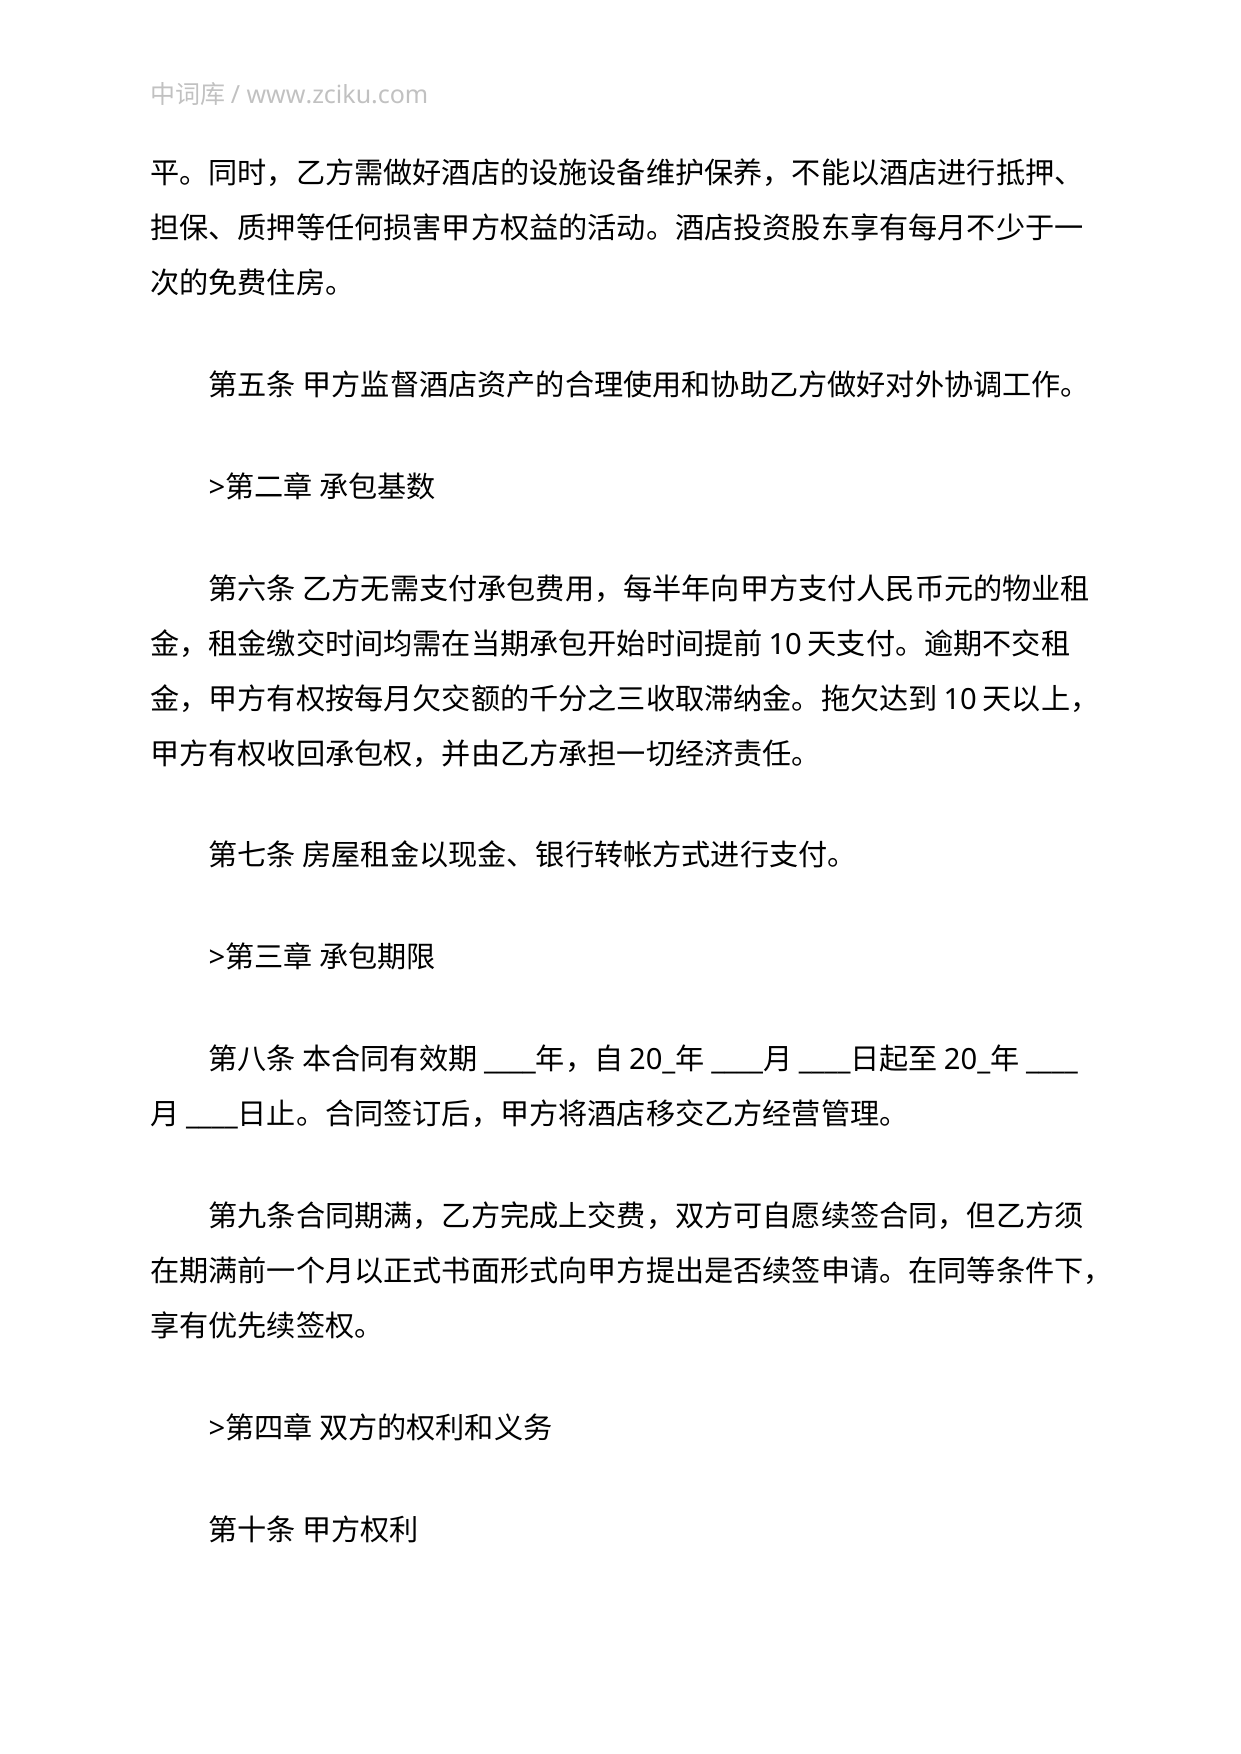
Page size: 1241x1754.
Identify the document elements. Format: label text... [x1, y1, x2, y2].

text 第五条 甲方监督酒店资产的合理使用和协助乙方做好对外协调工作。 [150, 362, 1090, 404]
text 第七条 房屋租金以现金、银行转帐方式进行支付。 [150, 832, 1090, 874]
text >第二章 承包基数 [150, 463, 1090, 506]
text >第四章 双方的权利和义务 [150, 1404, 1090, 1447]
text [150, 150, 1090, 302]
text 第十条 甲方权利 [150, 1506, 1090, 1548]
text >第三章 承包期限 [150, 934, 1090, 976]
text 第六条 乙方无需支付承包费用，每半年向甲方支付人民币元的物业租金，租金缴交时间均需在当期承包开始时间提前10天支付。逾期不交租金，甲方有权按每月欠交额的千分之三收取滞纳金。拖欠达到10天以上，甲方有权收回承包权，并由乙方承担一切经济责任。 [150, 565, 1090, 772]
text 第九条合同期满，乙方完成上交费，双方可自愿续签合同，但乙方须在期满前一个月以正式书面形式向甲方提出是否续签申请。在同等条件下，享有优先续签权。 [150, 1193, 1090, 1345]
text 第八条 本合同有效期 ____年，自20_年 ____月 ____日起至20_年 ____月 ____日止。合同签订后，甲方将酒店移交乙方经营管理。 [150, 1036, 1090, 1133]
